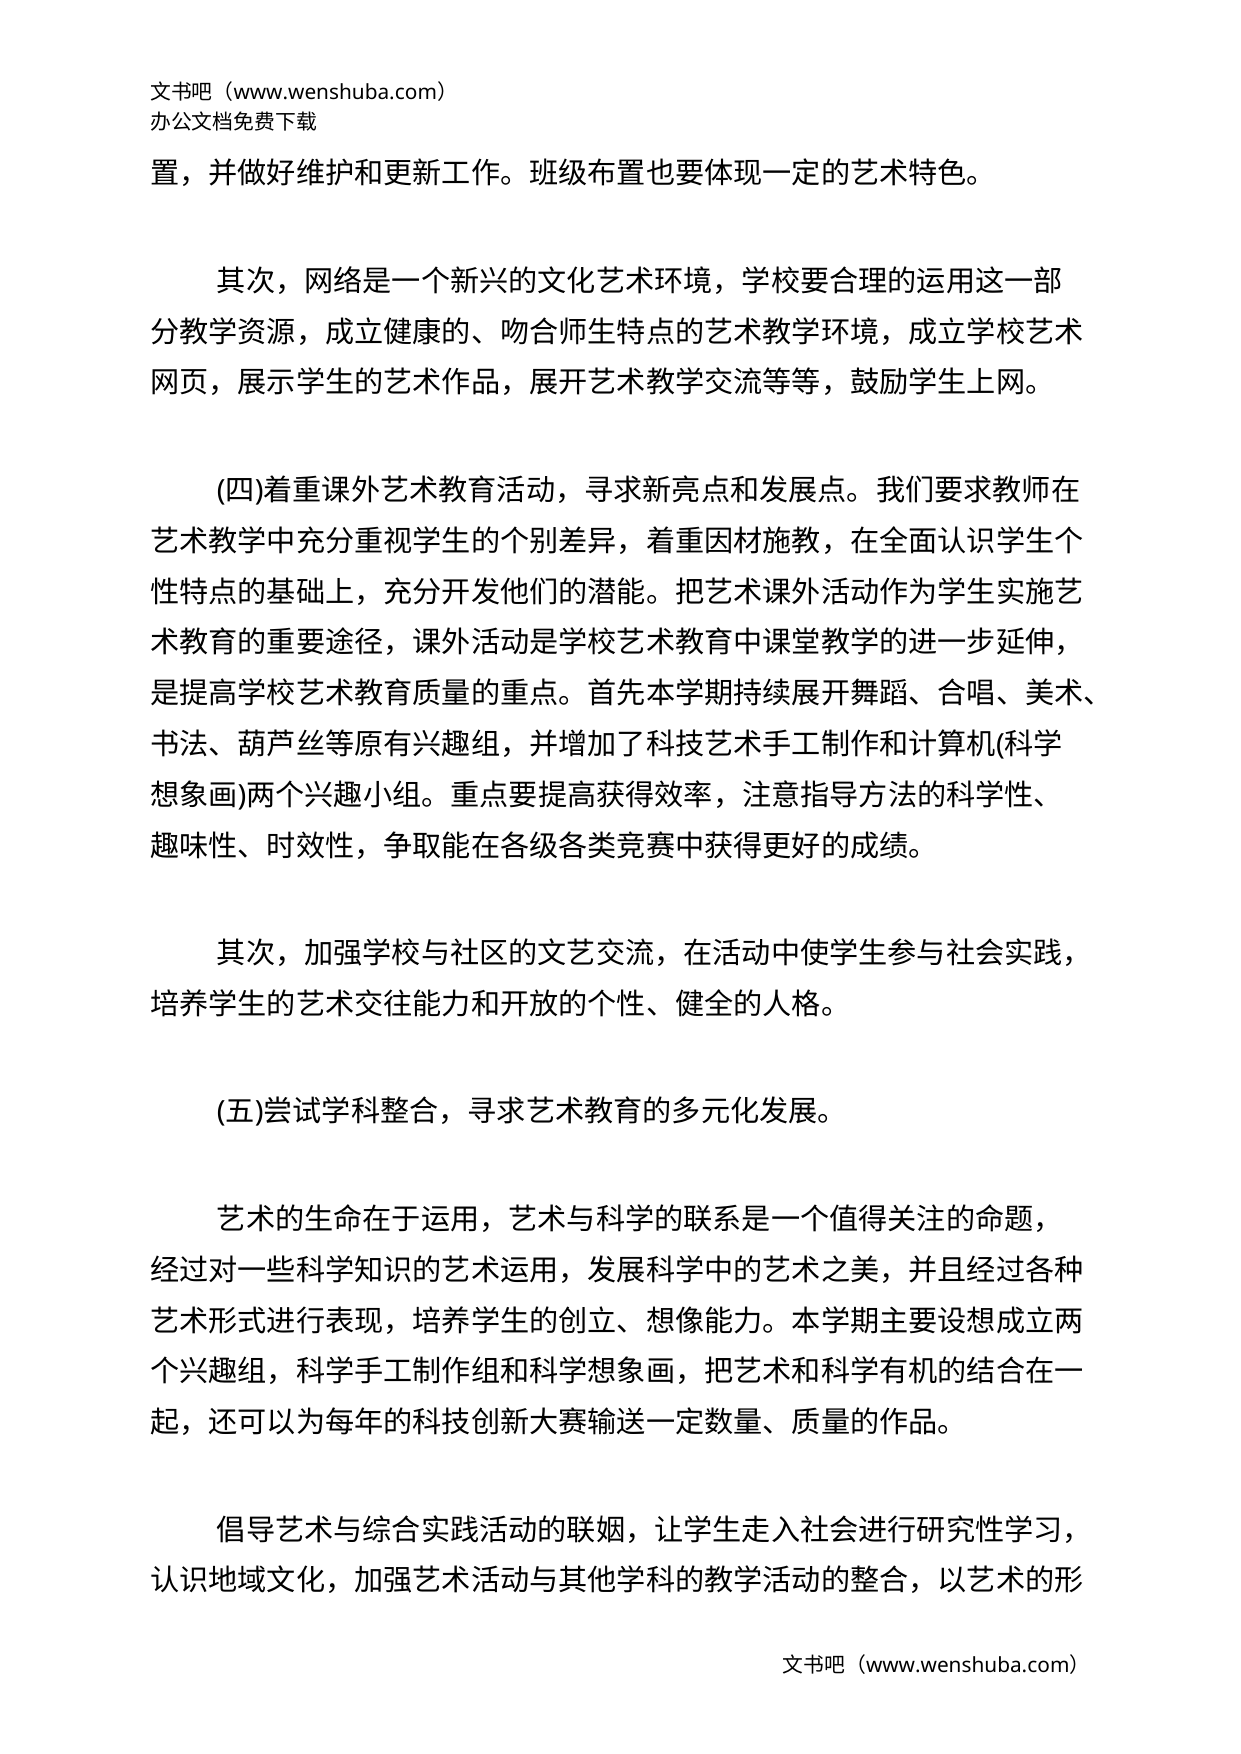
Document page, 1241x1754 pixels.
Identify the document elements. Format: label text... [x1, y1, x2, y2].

text (五)尝试学科整合，寻求艺术教育的多元化发展。 [150, 1088, 1090, 1130]
text 艺术的生命在于运用，艺术与科学的联系是一个值得关注的命题，经过对一些科学知识的艺术运用，发展科学中的艺术之美，并且经过各种艺术形式进行表现，培养学生的创立、想像能力。本学期主要设想成立两个兴趣组，科学手工制作组和科学想象画，把艺术和科学有机的结合在一起，还可以为每年的科技创新大赛输送一定数量、质量的作品。 [150, 1196, 1090, 1441]
text (四)着重课外艺术教育活动，寻求新亮点和发展点。我们要求教师在艺术教学中充分重视学生的个别差异，着重因材施教，在全面认识学生个性特点的基础上，充分开发他们的潜能。把艺术课外活动作为学生实施艺术教育的重要途径，课外活动是学校艺术教育中课堂教学的进一步延伸，是提高学校艺术教育质量的重点。首先本学期持续展开舞蹈、合唱、美术、书法、葫芦丝等原有兴趣组，并增加了科技艺术手工制作和计算机(科学想象画)两个兴趣小组。重点要提高获得效率，注意指导方法的科学性、趣味性、时效性，争取能在各级各类竞赛中获得更好的成绩。 [150, 467, 1090, 864]
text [150, 1506, 1090, 1599]
text 其次，网络是一个新兴的文化艺术环境，学校要合理的运用这一部分教学资源，成立健康的、吻合师生特点的艺术教学环境，成立学校艺术网页，展示学生的艺术作品，展开艺术教学交流等等，鼓励学生上网。 [150, 258, 1090, 401]
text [150, 150, 1090, 192]
text 其次，加强学校与社区的文艺交流，在活动中使学生参与社会实践，培养学生的艺术交往能力和开放的个性、健全的人格。 [150, 930, 1090, 1023]
